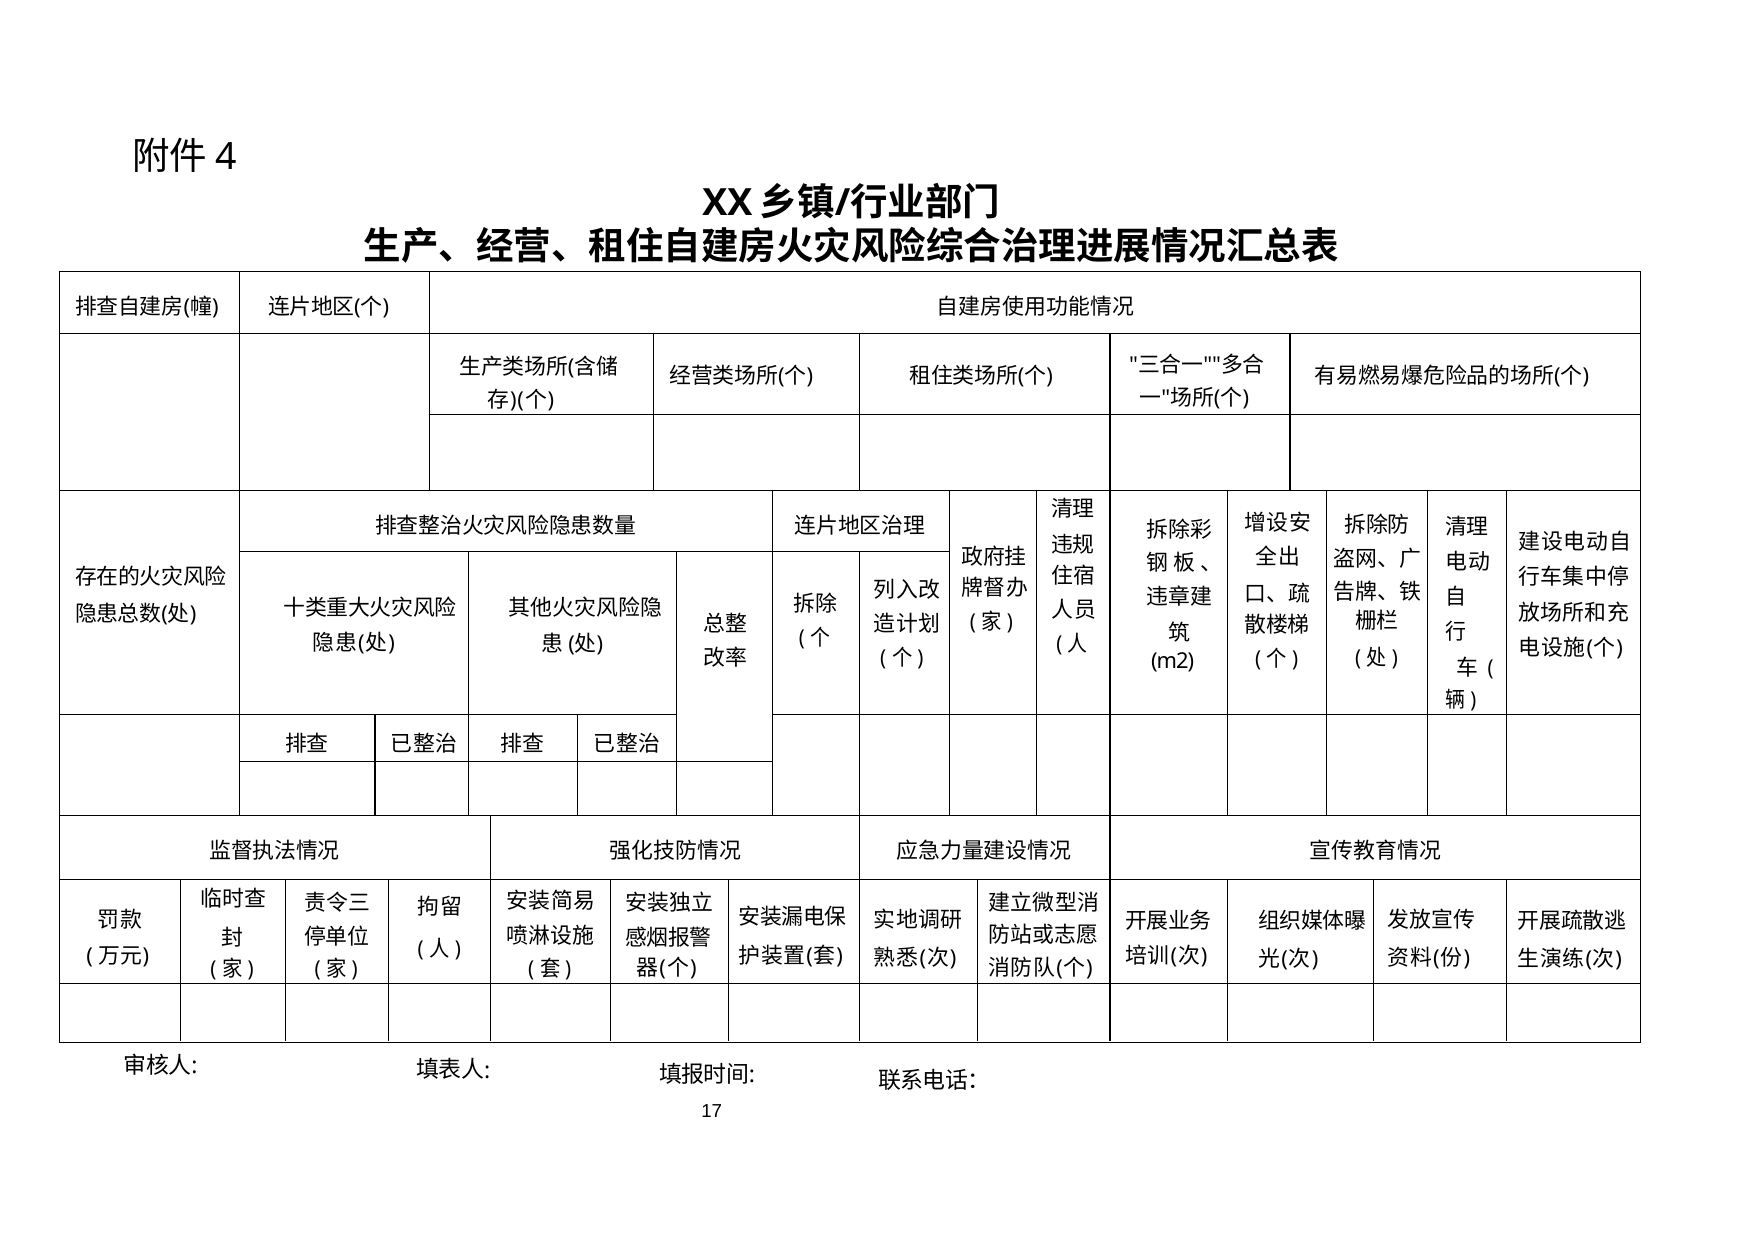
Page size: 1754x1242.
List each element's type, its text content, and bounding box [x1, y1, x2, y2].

table_cell 排查 [240, 715, 374, 761]
table_cell [773, 715, 859, 815]
table_cell 排查整治火灾风险隐患数量 [240, 491, 772, 551]
table_cell 政府挂 牌督办 ( 家 ) [950, 491, 1036, 714]
table_cell 十类重大火灾风险 隐患(处) [240, 552, 468, 714]
table_cell [389, 984, 490, 1041]
table_cell [60, 715, 239, 815]
table_cell 拆除 ( 个 [773, 552, 859, 714]
table_cell 拘留 ( 人 ) [389, 880, 490, 983]
table_cell [1111, 415, 1289, 490]
table_cell [1228, 715, 1326, 815]
table_cell [1037, 715, 1109, 815]
table_cell 建设电动自 行车集中停 放场所和充 电设施(个) [1507, 491, 1640, 714]
table_cell [978, 984, 1109, 1041]
table_cell 增设安 全出 口、疏 散楼梯 ( 个 ) [1228, 491, 1326, 714]
table_cell [430, 415, 653, 490]
table_cell 其他火灾风险隐 患 (处) [469, 552, 676, 714]
table_cell [491, 984, 610, 1041]
table_cell [860, 984, 977, 1041]
table_cell 责令三 停单位 ( 家 ) [286, 880, 388, 983]
table_cell [286, 984, 388, 1041]
table_cell 开展业务 培训(次) [1111, 880, 1227, 983]
table_header 连片地区(个) [240, 272, 429, 332]
table_cell 列入改 造计划 ( 个 ) [860, 552, 949, 714]
table_cell 清理 电动 自 行 车 ( 辆 ) [1428, 491, 1506, 714]
text 附件4 [60, 129, 1642, 179]
table_cell 宣传教育情况 [1111, 816, 1640, 879]
table_cell [1327, 715, 1427, 815]
table_cell 拆除彩 钢 板 、 违章建 筑 (m2) [1111, 491, 1227, 714]
table_cell [1111, 984, 1227, 1041]
table_cell 发放宣传 资料(份) [1374, 880, 1506, 983]
table_cell [469, 762, 577, 815]
table_cell 开展疏散逃 生演练(次) [1507, 880, 1640, 983]
table_cell 监督执法情况 [60, 816, 490, 879]
table_cell [611, 984, 728, 1041]
table_cell [654, 415, 859, 490]
table_cell 安装漏电保 护装置(套) [729, 880, 859, 983]
table_cell [1507, 984, 1640, 1041]
table_cell [60, 334, 239, 490]
table_cell 生产类场所(含储 存)(个) [430, 334, 653, 414]
text 生产、经营、租住自建房火灾风险综合治理进展情况汇总表 [60, 230, 1642, 266]
table_cell 实地调研 熟悉(次) [860, 880, 977, 983]
table_cell [950, 715, 1036, 815]
table_cell 排查 [469, 715, 577, 761]
table_cell 罚款 ( 万元) [60, 880, 180, 983]
table_cell [578, 762, 676, 815]
table_cell [1228, 984, 1373, 1041]
table_cell 存在的火灾风险 隐患总数(处) [60, 491, 239, 714]
table_cell [181, 984, 285, 1041]
text 审核人: 填表人: 填报时间: 联系电话： [60, 1044, 1642, 1090]
table_cell 应急力量建设情况 [860, 816, 1109, 879]
table_header 排查自建房(幢) [60, 272, 239, 332]
table_cell "三合一""多合 一"场所(个) [1111, 334, 1289, 414]
table_cell 临时查 封 ( 家 ) [181, 880, 285, 983]
table_header 自建房使用功能情况 [430, 272, 1640, 332]
text XX乡镇/行业部门 [60, 187, 1642, 223]
table_cell 拆除防 盗网、广 告牌、铁 栅栏 ( 处 ) [1327, 491, 1427, 714]
table_cell 租住类场所(个) [860, 334, 1109, 414]
table_cell [1374, 984, 1506, 1041]
table_cell 清理 违规 住宿 人员 ( 人 [1037, 491, 1109, 714]
table_cell 组织媒体曝 光(次) [1228, 880, 1373, 983]
table_cell [60, 984, 180, 1041]
table_cell 有易燃易爆危险品的场所(个) [1291, 334, 1640, 414]
table_cell [240, 334, 429, 490]
table_cell 经营类场所(个) [654, 334, 859, 414]
table_cell 连片地区治理 [773, 491, 949, 551]
table_cell [860, 715, 949, 815]
table_cell [1507, 715, 1640, 815]
table_cell 强化技防情况 [491, 816, 859, 879]
table_cell 安装独立 感烟报警 器(个) [611, 880, 728, 983]
table_cell [677, 762, 772, 815]
table_cell [1428, 715, 1506, 815]
table_cell [860, 415, 1109, 490]
table_cell [376, 762, 468, 815]
table_cell 已整治 [376, 715, 468, 761]
table_cell 安装简易 喷淋设施 ( 套 ) [491, 880, 610, 983]
table_cell [240, 762, 374, 815]
table_cell [729, 984, 859, 1041]
table_cell 已整治 [578, 715, 676, 761]
table_cell [1291, 415, 1640, 490]
table_cell 总整 改率 [677, 552, 772, 761]
table_cell [1111, 715, 1227, 815]
table_cell 建立微型消 防站或志愿 消防队(个) [978, 880, 1109, 983]
